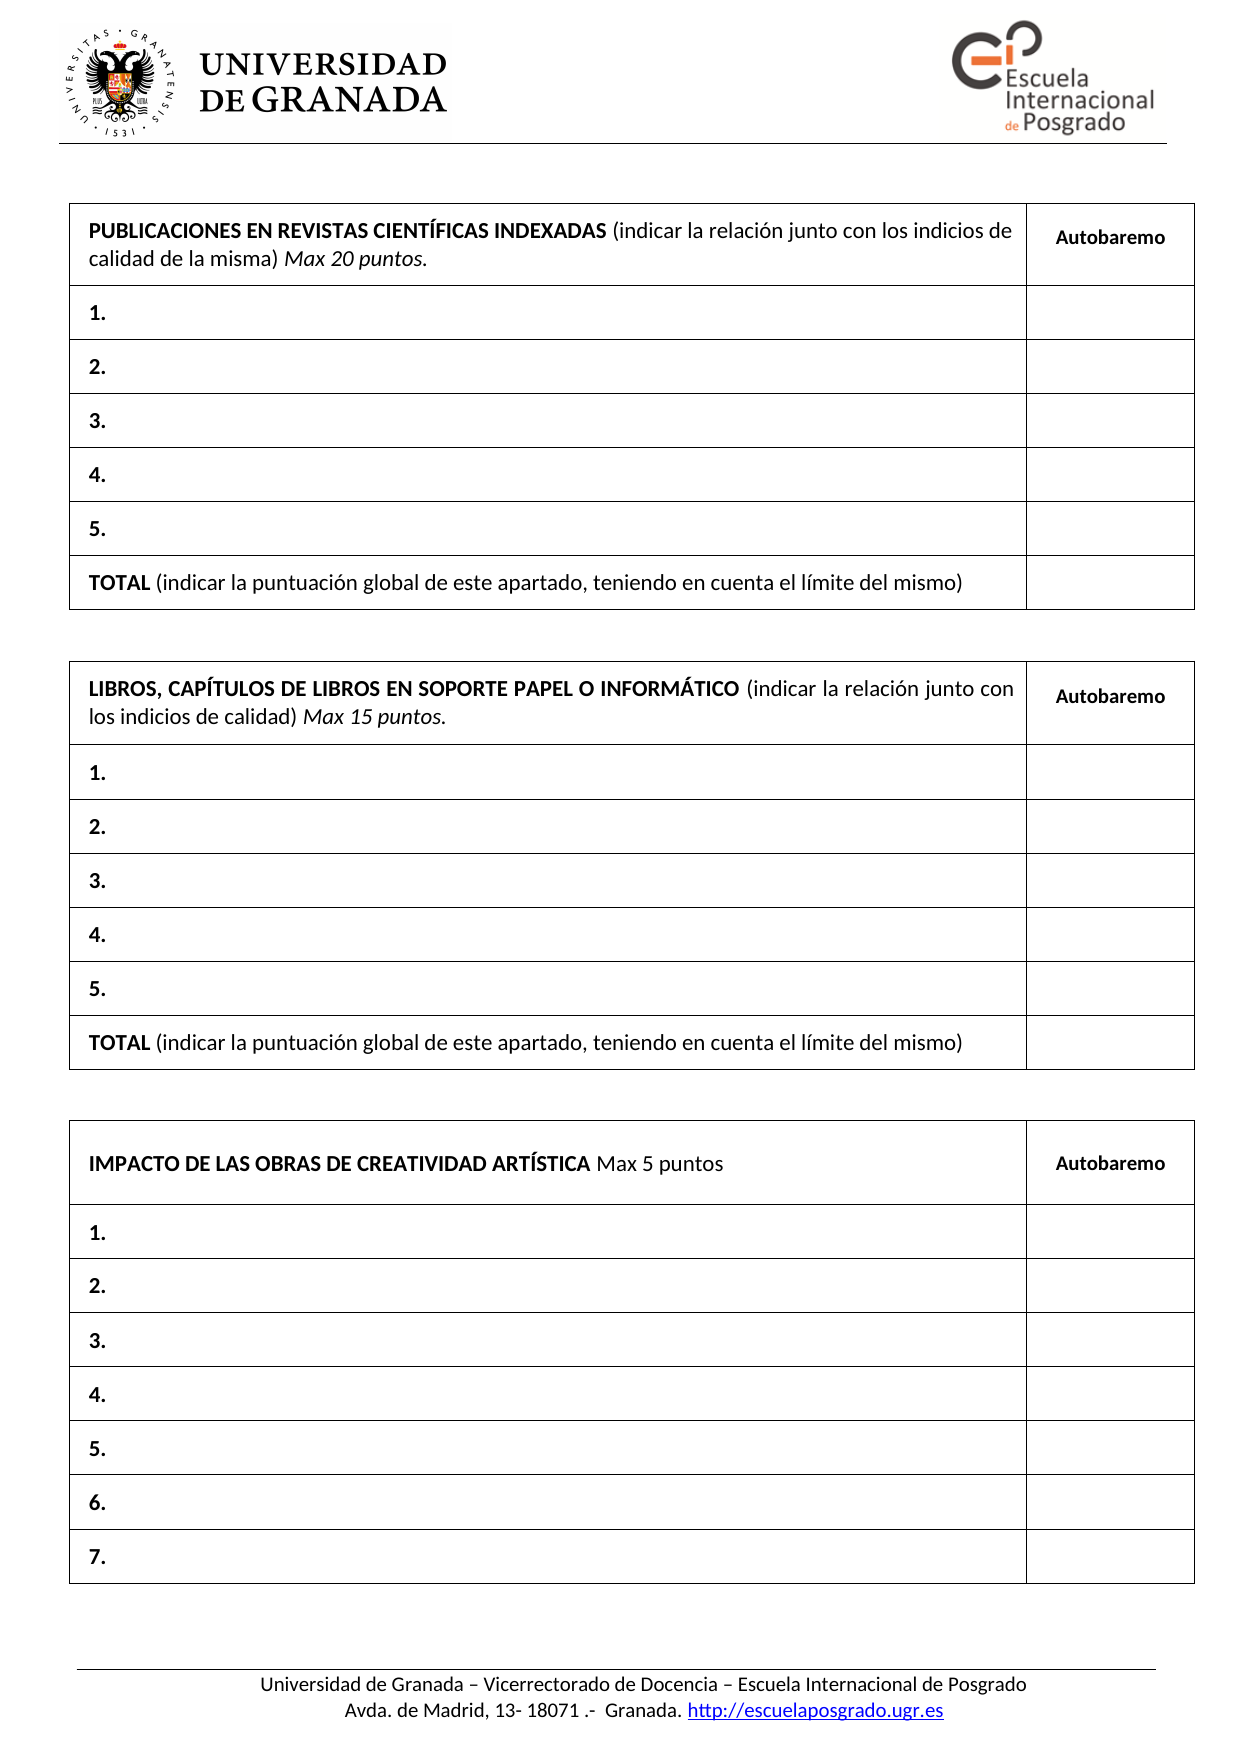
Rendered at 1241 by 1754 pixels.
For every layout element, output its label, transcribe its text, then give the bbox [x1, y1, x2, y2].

table_cell TOTAL (indicar la puntuación global de este apartado, teniendo en cuenta el límite del mismo) [70, 556, 1026, 609]
table_cell [1027, 908, 1194, 961]
table_cell 1. [70, 1205, 1026, 1258]
table_header Autobaremo [1027, 662, 1194, 744]
table_header PUBLICACIONES EN REVISTAS CIENTÍFICAS INDEXADAS (indicar la relación junto con los indicios de calidad de la misma) Max 20 puntos. [70, 204, 1026, 285]
table_cell [1027, 340, 1194, 393]
table_cell [1027, 1475, 1194, 1528]
table_cell [1027, 1205, 1194, 1258]
table_cell [1027, 1421, 1194, 1474]
table_cell 2. [70, 1259, 1026, 1312]
table_cell 1. [70, 286, 1026, 339]
table_cell 1. [70, 745, 1026, 798]
table_cell 4. [70, 448, 1026, 501]
table_cell [1027, 745, 1194, 798]
table_cell [1027, 448, 1194, 501]
table_cell 3. [70, 854, 1026, 907]
table_cell [1027, 394, 1194, 447]
table_cell 7. [70, 1530, 1026, 1582]
table_cell [1027, 1530, 1194, 1582]
table_cell [1027, 1259, 1194, 1312]
table_cell [1027, 502, 1194, 555]
table_cell [1027, 286, 1194, 339]
table_cell 4. [70, 1367, 1026, 1420]
picture [938, 14, 1167, 142]
table_cell 4. [70, 908, 1026, 961]
table_cell 2. [70, 800, 1026, 852]
table_cell [1027, 1367, 1194, 1420]
table_cell 2. [70, 340, 1026, 393]
table_cell [1027, 854, 1194, 907]
table_cell 3. [70, 394, 1026, 447]
table_cell [1027, 962, 1194, 1015]
picture [59, 23, 453, 142]
table_cell 3. [70, 1313, 1026, 1366]
table_cell [1027, 1313, 1194, 1366]
table_header Autobaremo [1027, 1121, 1194, 1204]
table_cell TOTAL (indicar la puntuación global de este apartado, teniendo en cuenta el límite del mismo) [70, 1016, 1026, 1069]
table_header LIBROS, CAPÍTULOS DE LIBROS EN SOPORTE PAPEL O INFORMÁTICO (indicar la relación junto con los indicios de calidad) Max 15 puntos. [70, 662, 1026, 744]
table_cell [1027, 556, 1194, 609]
table_cell [1027, 1016, 1194, 1069]
table_cell [1027, 800, 1194, 852]
table_cell 5. [70, 502, 1026, 555]
table_cell 5. [70, 962, 1026, 1015]
table_header Autobaremo [1027, 204, 1194, 285]
table_cell 6. [70, 1475, 1026, 1528]
table_cell 5. [70, 1421, 1026, 1474]
table_header IMPACTO DE LAS OBRAS DE CREATIVIDAD ARTÍSTICA Max 5 puntos [70, 1121, 1026, 1204]
